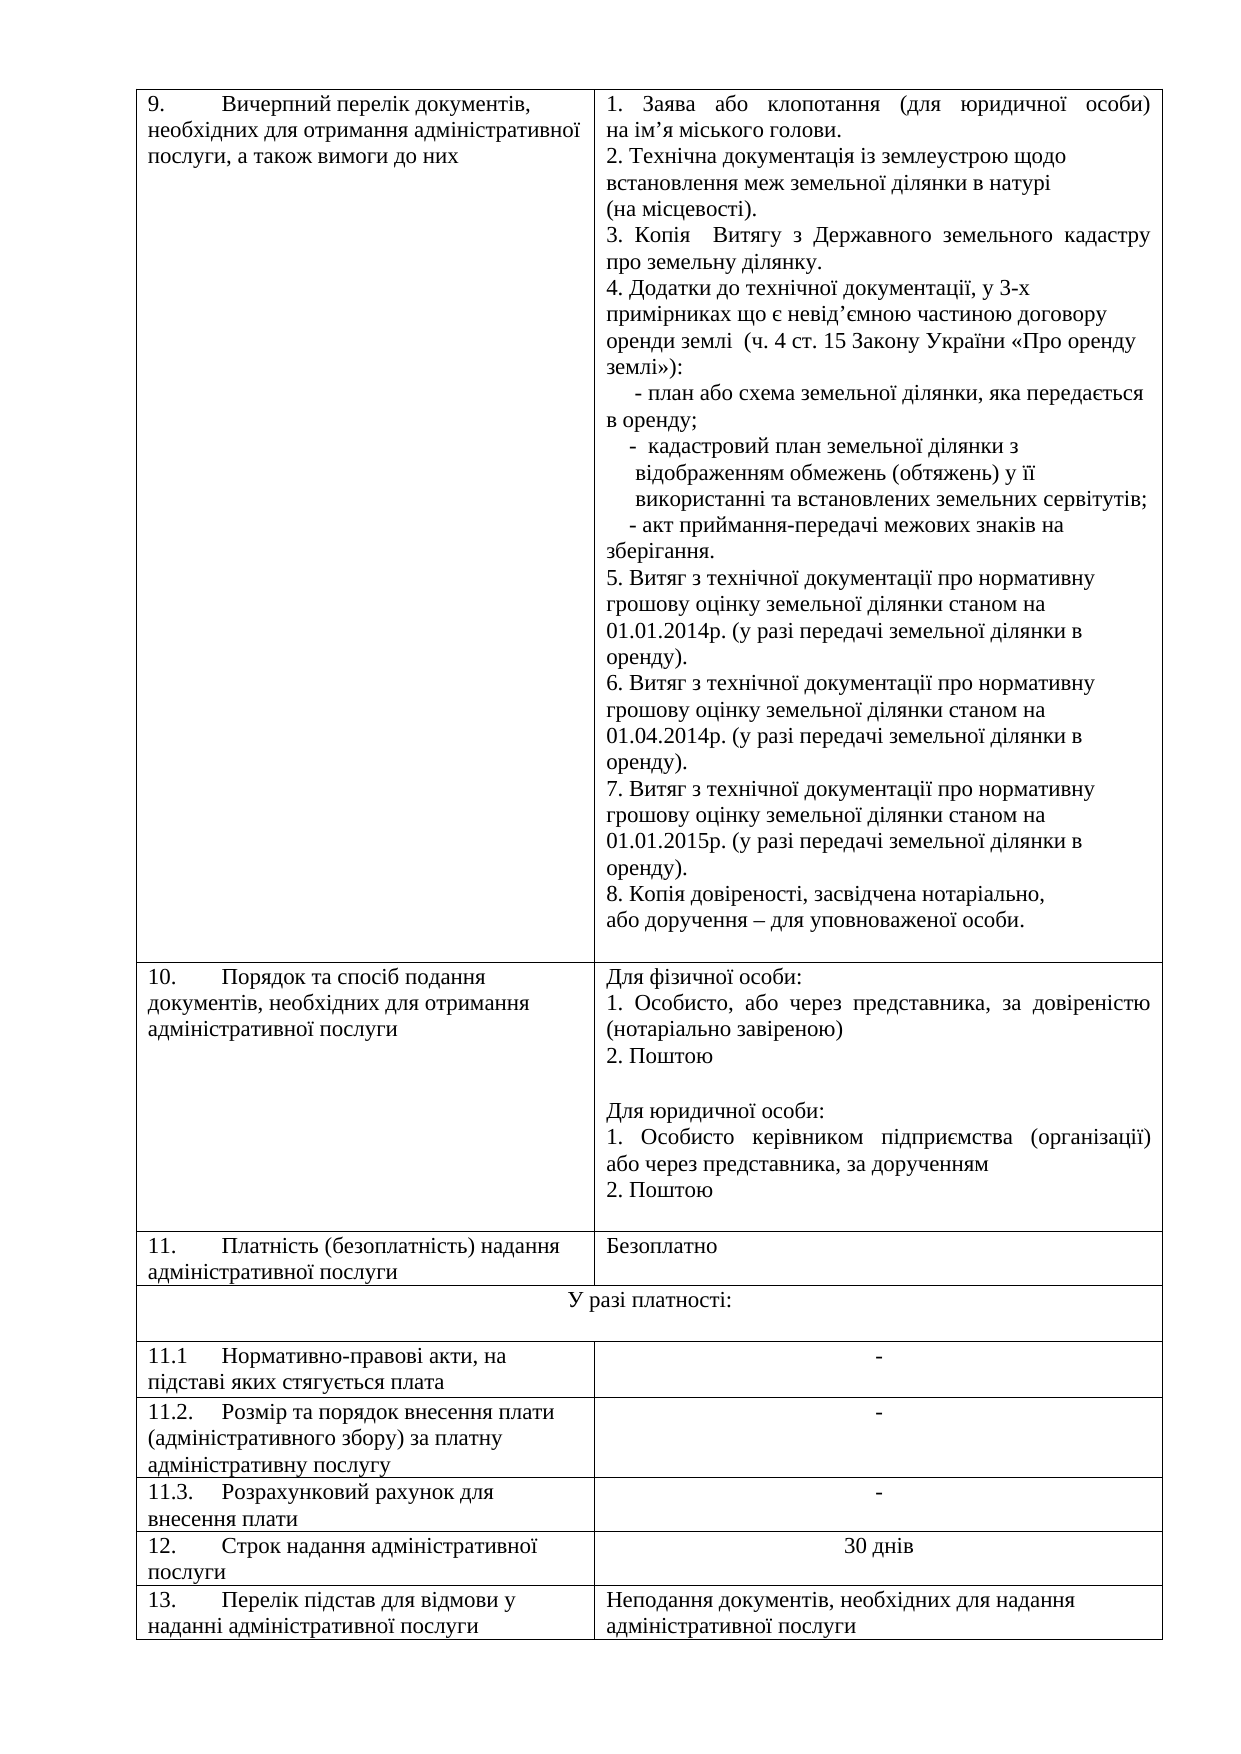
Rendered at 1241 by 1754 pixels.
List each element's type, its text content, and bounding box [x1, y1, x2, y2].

table_cell - [595, 1478, 1162, 1531]
table_cell 10. Порядок та спосіб подання документів, необхідних для отримання адміністративної послуги [137, 963, 594, 1231]
table_cell 1. Заява або клопотання (для юридичної особи) на ім’я міського голови. 2. Технічна документація із землеустрою щодо встановлення меж земельної ділянки в натурі (на місцевості). 3. Копія Витягу з Державного земельного кадастру про земельну ділянку. 4. Додатки до технічної документації, у 3-х примірниках що є невід’ємною частиною договору оренди землі (ч. 4 ст. 15 Закону України «Про оренду землі»): - план або схема земельної ділянки, яка передається в оренду; - кадастровий план земельної ділянки з відображенням обмежень (обтяжень) у її використанні та встановлених земельних сервітутів; - акт приймання-передачі межових знаків на зберігання. 5. Витяг з технічної документації про нормативну грошову оцінку земельної ділянки станом на 01.01.2014р. (у разі передачі земельної ділянки в оренду). 6. Витяг з технічної документації про нормативну грошову оцінку земельної ділянки станом на 01.04.2014р. (у разі передачі земельної ділянки в оренду). 7. Витяг з технічної документації про нормативну грошову оцінку земельної ділянки станом на 01.01.2015р. (у разі передачі земельної ділянки в оренду). 8. Копія довіреності, засвідчена нотаріально, або доручення – для уповноваженої особи. [595, 90, 1162, 962]
table_cell У разі платності: [137, 1286, 1162, 1341]
table_cell 11.2. Розмір та порядок внесення плати (адміністративного збору) за платну адміністративну послугу [137, 1398, 594, 1477]
table_cell 11.1 Нормативно-правові акти, на підставі яких стягується плата [137, 1342, 594, 1397]
table_cell 9. Вичерпний перелік документів, необхідних для отримання адміністративної послуги, а також вимоги до них [137, 90, 594, 962]
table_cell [595, 1586, 1162, 1638]
table_cell - [595, 1342, 1162, 1397]
table_cell 11.3. Розрахунковий рахунок для внесення плати [137, 1478, 594, 1531]
table_cell 12. Строк надання адміністративної послуги [137, 1532, 594, 1585]
table_cell 30 днів [595, 1532, 1162, 1585]
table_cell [137, 1586, 594, 1638]
table_cell - [595, 1398, 1162, 1477]
table_cell Безоплатно [595, 1232, 1162, 1285]
table_cell Для фізичної особи: 1. Особисто, або через представника, за довіреністю (нотаріально завіреною) 2. Поштою Для юридичної особи: 1. Особисто керівником підприємства (організації) або через представника, за дорученням 2. Поштою [595, 963, 1162, 1231]
table_cell 11. Платність (безоплатність) надання адміністративної послуги [137, 1232, 594, 1285]
